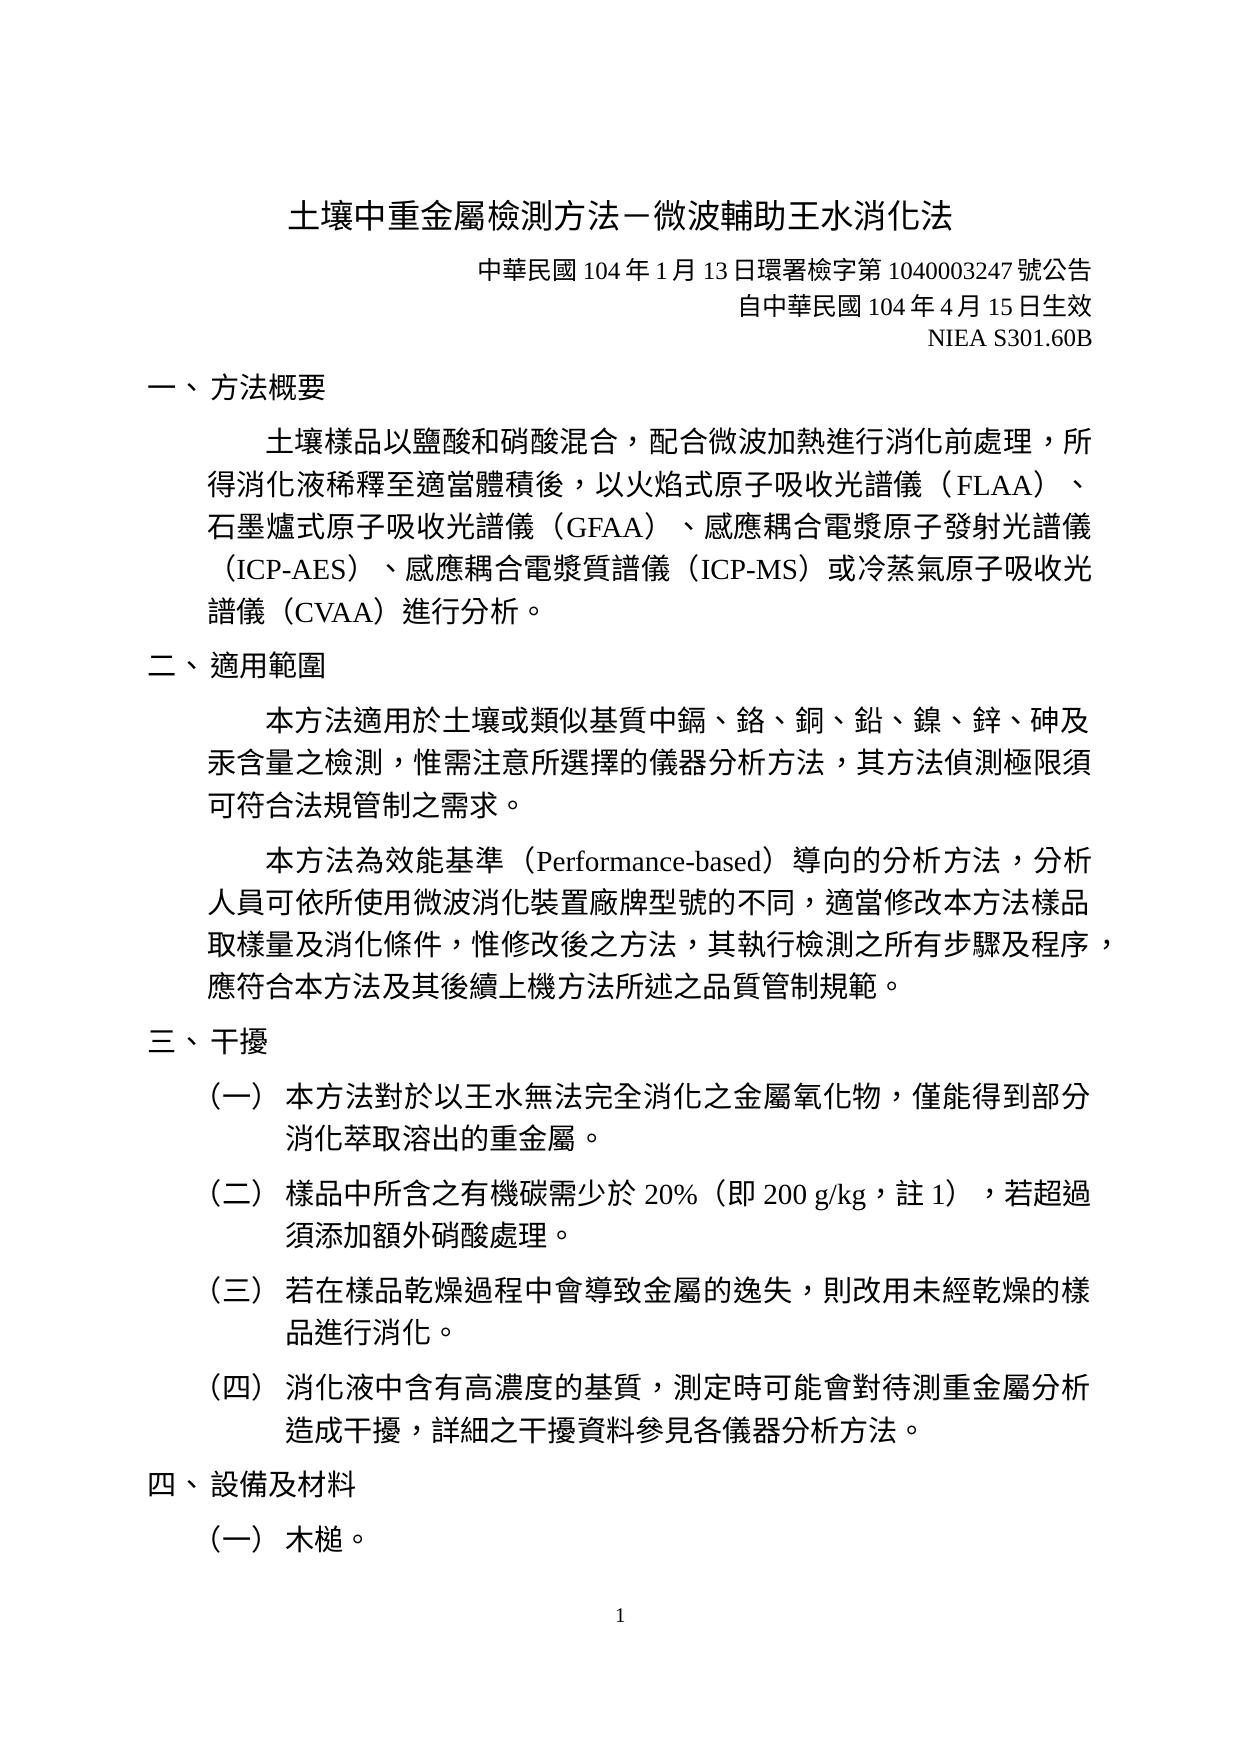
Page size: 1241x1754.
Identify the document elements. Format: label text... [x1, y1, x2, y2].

list 若在樣品乾燥過程中會導致金屬的逸失，則改用未經乾燥的樣品進行消化。 [193, 1268, 1092, 1352]
text 土壤中重金屬檢測方法－微波輔助王水消化法 [148, 190, 1092, 238]
text NIEA S301.60B [207, 323, 1092, 352]
text 本方法為效能基準（Performance-based）導向的分析方法，分析人員可依所使用微波消化裝置廠牌型號的不同，適當修改本方法樣品取樣量及消化條件，惟修改後之方法，其執行檢測之所有步驟及程序，應符合本方法及其後續上機方法所述之品質管制規範。 [207, 837, 1092, 1006]
text 中華民國104年1月13日環署檢字第1040003247號公告 [207, 250, 1092, 287]
text 自中華民國104年4月15日生效 [207, 287, 1092, 323]
list 消化液中含有高濃度的基質，測定時可能會對待測重金屬分析造成干擾，詳細之干擾資料參見各儀器分析方法。 [193, 1365, 1092, 1449]
list 適用範圍 [148, 643, 1092, 685]
list 干擾 [148, 1019, 1092, 1061]
text 本方法適用於土壤或類似基質中鎘、鉻、銅、鉛、鎳、鋅、砷及汞含量之檢測，惟需注意所選擇的儀器分析方法，其方法偵測極限須可符合法規管制之需求。 [207, 698, 1092, 824]
list 方法概要 [148, 364, 1092, 406]
list 本方法對於以王水無法完全消化之金屬氧化物，僅能得到部分消化萃取溶出的重金屬。 [193, 1073, 1092, 1158]
list 木槌。 [193, 1517, 1092, 1559]
list 樣品中所含之有機碳需少於 20%（即 200 g/kg，註1），若超過須添加額外硝酸處理。 [193, 1171, 1092, 1255]
list 設備及材料 [148, 1462, 1092, 1504]
text 土壤樣品以鹽酸和硝酸混合，配合微波加熱進行消化前處理，所得消化液稀釋至適當體積後，以火焰式原子吸收光譜儀（FLAA）、石墨爐式原子吸收光譜儀（GFAA）、感應耦合電漿原子發射光譜儀（ICP-AES）、感應耦合電漿質譜儀（ICP-MS）或冷蒸氣原子吸收光譜儀（CVAA）進行分析。 [207, 419, 1092, 630]
